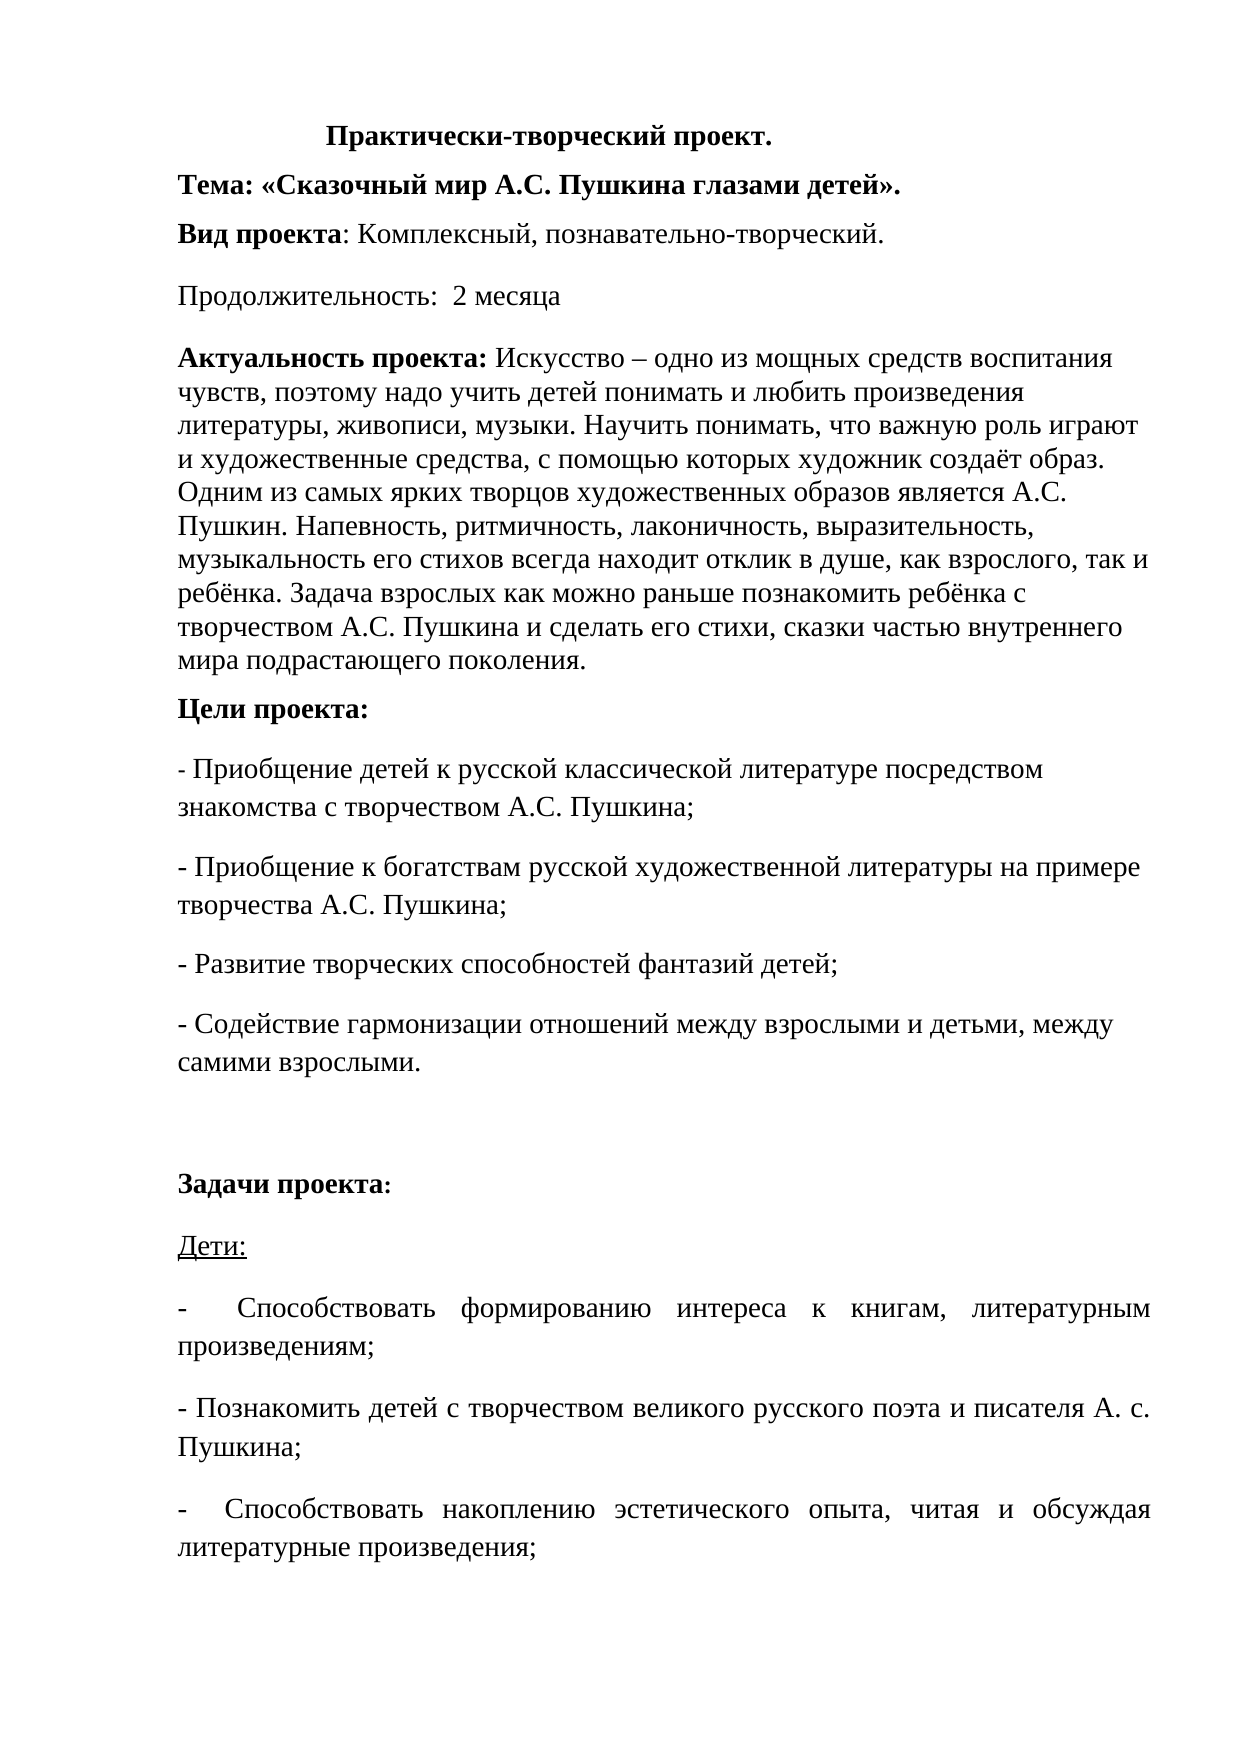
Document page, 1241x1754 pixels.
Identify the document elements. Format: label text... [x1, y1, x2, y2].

text Дети: [177, 1228, 1152, 1261]
text Продолжительность: 2 месяца [177, 278, 1152, 312]
text Практически-творческий проект. [177, 118, 1152, 152]
text - Приобщение детей к русской классической литературе посредством знакомства с творчеством А.С. Пушкина; [177, 751, 1152, 823]
text - Содействие гармонизации отношений между взрослыми и детьми, между самими взрослыми. [177, 1006, 1152, 1078]
text Актуальность проекта: Искусство – одно из мощных средств воспитания чувств, поэтому надо учить детей понимать и любить произведения литературы, живописи, музыки. Научить понимать, что важную роль играют и художественные средства, с помощью которых художник создаёт образ. Одним из самых ярких творцов художественных образов является А.С. Пушкин. Напевность, ритмичность, лаконичность, выразительность, музыкальность его стихов всегда находит отклик в душе, как взрослого, так и ребёнка. Задача взрослых как можно раньше познакомить ребёнка с творчеством А.С. Пушкина и сделать его стихи, сказки частью внутреннего мира подрастающего поколения. [177, 340, 1152, 676]
text - Развитие творческих способностей фантазий детей; [177, 947, 1152, 980]
text Тема: «Сказочный мир А.С. Пушкина глазами детей». [177, 167, 1152, 201]
text Вид проекта: Комплексный, познавательно-творческий. [177, 216, 1152, 250]
text - Способствовать накоплению эстетического опыта, читая и обсуждая литературные произведения; [177, 1491, 1152, 1563]
text Задачи проекта: [177, 1166, 1152, 1199]
text - Способствовать формированию интереса к книгам, литературным произведениям; [177, 1290, 1152, 1362]
text - Познакомить детей с творчеством великого русского поэта и писателя А. с. Пушкина; [177, 1390, 1152, 1462]
text - Приобщение к богатствам русской художественной литературы на примере творчества А.С. Пушкина; [177, 849, 1152, 921]
text Цели проекта: [177, 691, 1152, 725]
